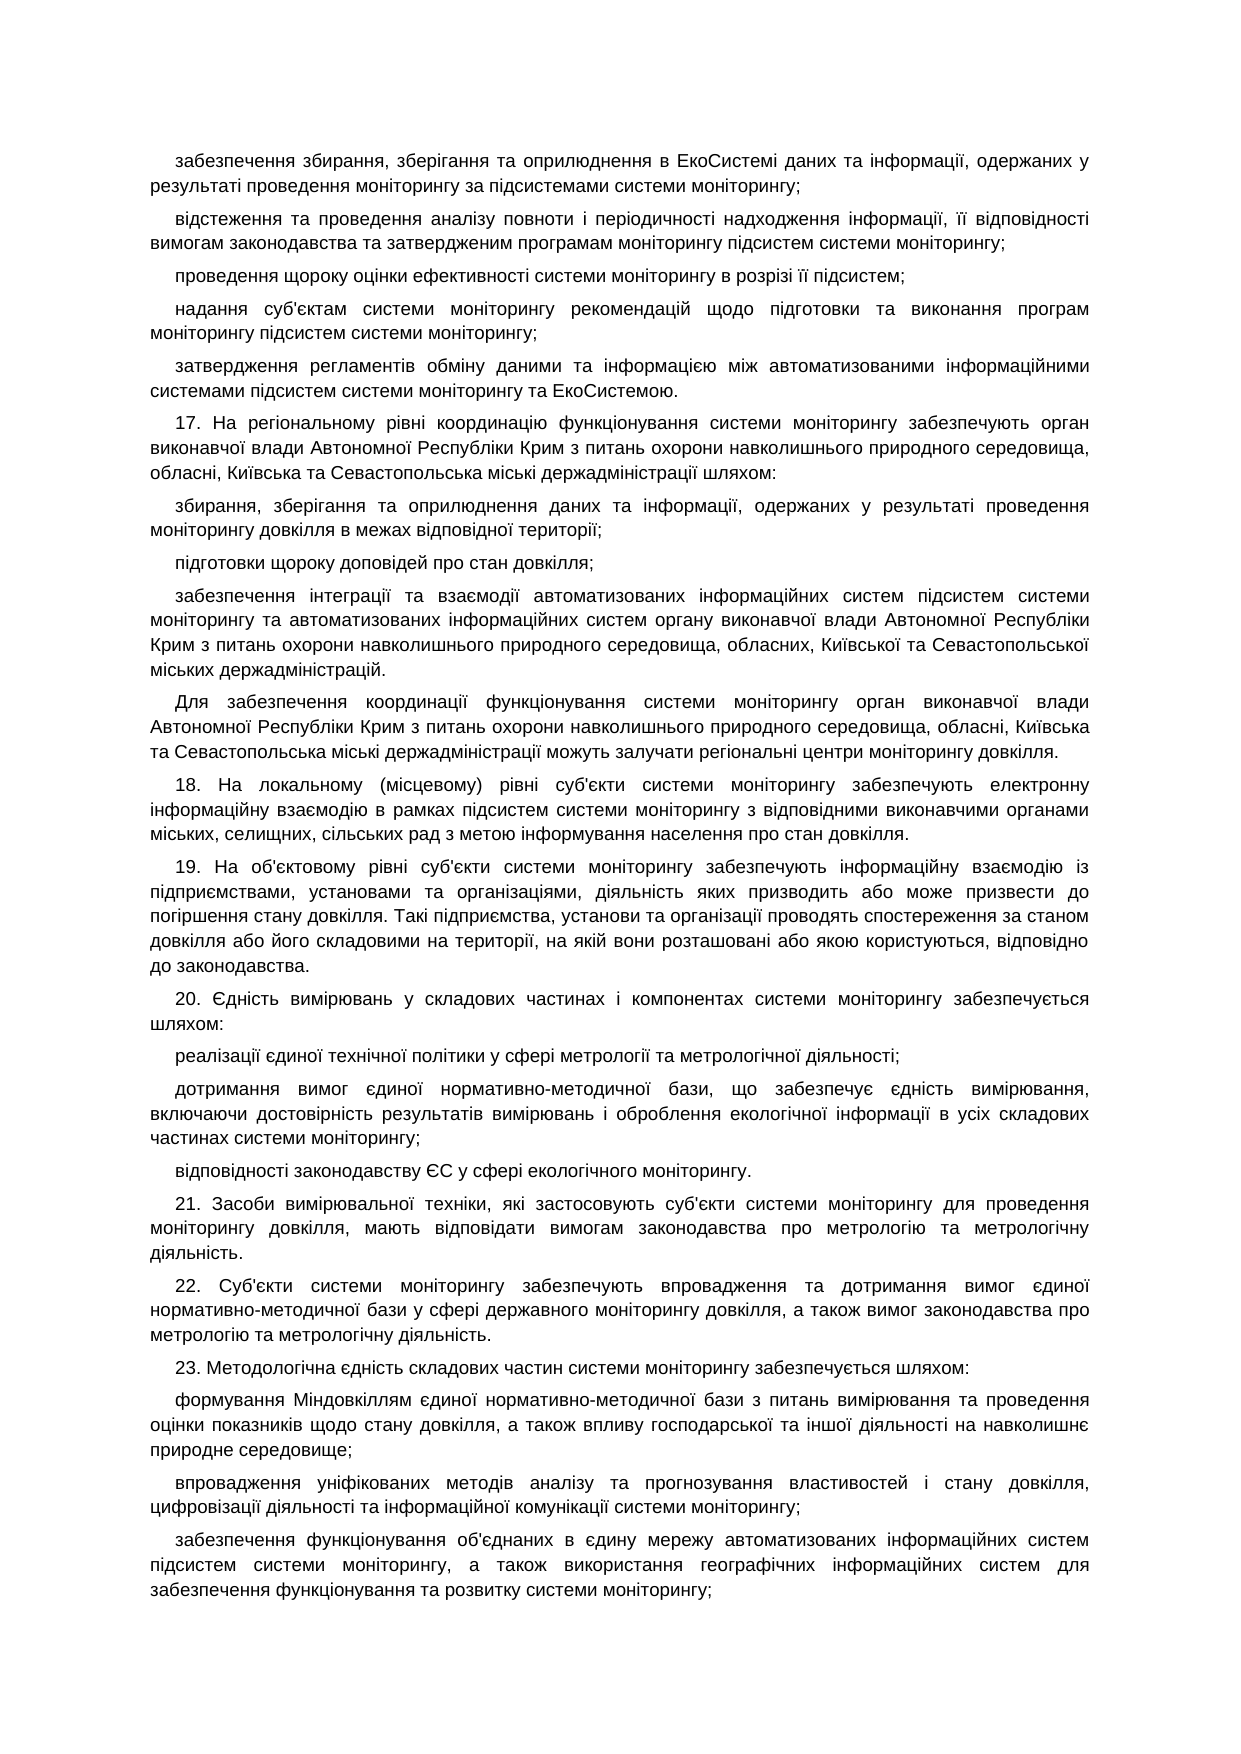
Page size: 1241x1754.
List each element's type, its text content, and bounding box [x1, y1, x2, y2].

text забезпечення функціонування об'єднаних в єдину мережу автоматизованих інформаційних систем підсистем системи моніторингу, а також використання географічних інформаційних систем для забезпечення функціонування та розвитку системи моніторингу; [150, 1529, 1090, 1600]
text забезпечення збирання, зберігання та оприлюднення в ЕкоСистемі даних та інформації, одержаних у результаті проведення моніторингу за підсистемами системи моніторингу; [150, 150, 1090, 196]
text 22. Суб'єкти системи моніторингу забезпечують впровадження та дотримання вимог єдиної нормативно-методичної бази у сфері державного моніторингу довкілля, а також вимог законодавства про метрологію та метрологічну діяльність. [150, 1274, 1090, 1346]
text 17. На регіональному рівні координацію функціонування системи моніторингу забезпечують орган виконавчої влади Автономної Республіки Крим з питань охорони навколишнього природного середовища, обласні, Київська та Севастопольська міські держадміністрації шляхом: [150, 412, 1090, 483]
text 18. На локальному (місцевому) рівні суб'єкти системи моніторингу забезпечують електронну інформаційну взаємодію в рамках підсистем системи моніторингу з відповідними виконавчими органами міських, селищних, сільських рад з метою інформування населення про стан довкілля. [150, 773, 1090, 845]
text дотримання вимог єдиної нормативно-методичної бази, що забезпечує єдність вимірювання, включаючи достовірність результатів вимірювань і оброблення екологічної інформації в усіх складових частинах системи моніторингу; [150, 1077, 1090, 1149]
text 20. Єдність вимірювань у складових частинах і компонентах системи моніторингу забезпечується шляхом: [150, 987, 1090, 1034]
text Для забезпечення координації функціонування системи моніторингу орган виконавчої влади Автономної Республіки Крим з питань охорони навколишнього природного середовища, обласні, Київська та Севастопольська міські держадміністрації можуть залучати регіональні центри моніторингу довкілля. [150, 691, 1090, 762]
text відстеження та проведення аналізу повноти і періодичності надходження інформації, її відповідності вимогам законодавства та затвердженим програмам моніторингу підсистем системи моніторингу; [150, 207, 1090, 254]
text 19. На об'єктовому рівні суб'єкти системи моніторингу забезпечують інформаційну взаємодію із підприємствами, установами та організаціями, діяльність яких призводить або може призвести до погіршення стану довкілля. Такі підприємства, установи та організації проводять спостереження за станом довкілля або його складовими на території, на якій вони розташовані або якою користуються, відповідно до законодавства. [150, 856, 1090, 976]
text забезпечення інтеграції та взаємодії автоматизованих інформаційних систем підсистем системи моніторингу та автоматизованих інформаційних систем органу виконавчої влади Автономної Республіки Крим з питань охорони навколишнього природного середовища, обласних, Київської та Севастопольської міських держадміністрацій. [150, 584, 1090, 680]
text затвердження регламентів обміну даними та інформацією між автоматизованими інформаційними системами підсистем системи моніторингу та ЕкоСистемою. [150, 355, 1090, 401]
text відповідності законодавству ЄС у сфері екологічного моніторингу. [150, 1160, 1090, 1181]
text 21. Засоби вимірювальної техніки, які застосовують суб'єкти системи моніторингу для проведення моніторингу довкілля, мають відповідати вимогам законодавства про метрологію та метрологічну діяльність. [150, 1192, 1090, 1263]
text впровадження уніфікованих методів аналізу та прогнозування властивостей і стану довкілля, цифровізації діяльності та інформаційної комунікації системи моніторингу; [150, 1471, 1090, 1518]
text збирання, зберігання та оприлюднення даних та інформації, одержаних у результаті проведення моніторингу довкілля в межах відповідної території; [150, 494, 1090, 541]
text реалізації єдиної технічної політики у сфері метрології та метрологічної діяльності; [150, 1045, 1090, 1066]
text надання суб'єктам системи моніторингу рекомендацій щодо підготовки та виконання програм моніторингу підсистем системи моніторингу; [150, 297, 1090, 344]
text формування Міндовкіллям єдиної нормативно-методичної бази з питань вимірювання та проведення оцінки показників щодо стану довкілля, а також впливу господарської та іншої діяльності на навколишнє природне середовище; [150, 1389, 1090, 1460]
text 23. Методологічна єдність складових частин системи моніторингу забезпечується шляхом: [150, 1357, 1090, 1378]
text підготовки щороку доповідей про стан довкілля; [150, 552, 1090, 573]
text проведення щороку оцінки ефективності системи моніторингу в розрізі її підсистем; [150, 265, 1090, 286]
